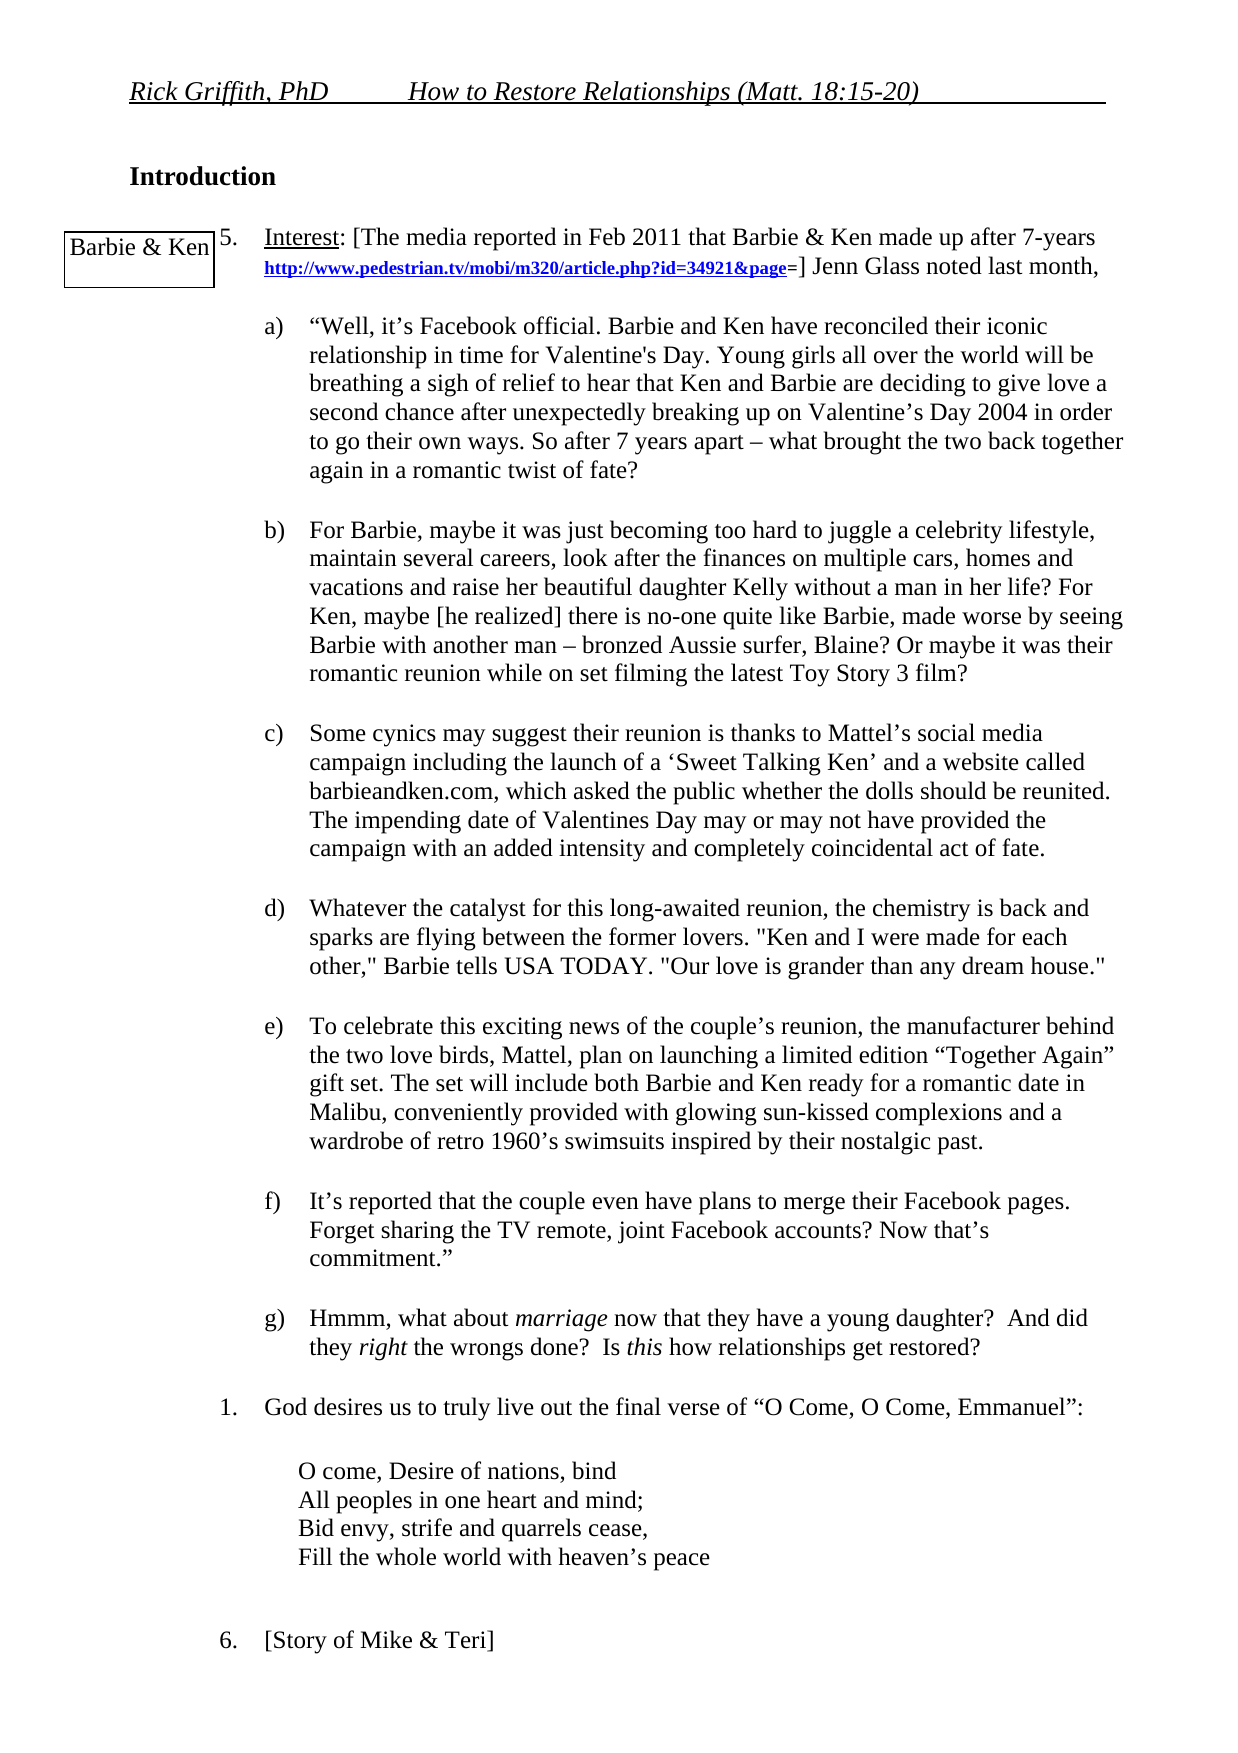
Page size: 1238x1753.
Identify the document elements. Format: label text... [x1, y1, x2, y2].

subtitle Some cynics may suggest their reunion is thanks to Mattel’s social media campaign including the launch of a ‘Sweet Talking Ken’ and a website called barbieandken.com, which asked the public whether the dolls should be reunited. The impending date of Valentines Day may or may not have provided the campaign with an added intensity and completely coincidental act of fate. [264, 718, 1131, 862]
text O come, Desire of nations, bind All peoples in one heart and mind; Bid envy, strife and quarrels cease, [298, 1456, 1131, 1542]
subtitle It’s reported that the couple even have plans to merge their Facebook pages. Forget sharing the TV remote, joint Facebook accounts? Now that’s commitment.” [264, 1186, 1131, 1272]
subtitle God desires us to truly live out the final verse of “O Come, O Come, Emmanuel”: [219, 1392, 1131, 1421]
text Fill the whole world with heaven’s peace [298, 1542, 1131, 1571]
subtitle Hmmm, what about marriage now that they have a young daughter? And did they right the wrongs done? Is this how relationships get restored? [264, 1303, 1131, 1361]
subtitle “Well, it’s Facebook official. Barbie and Ken have reconciled their iconic relationship in time for Valentine's Day. Young girls all over the world will be breathing a sigh of relief to hear that Ken and Barbie are deciding to give love a second chance after unexpectedly breaking up on Valentine’s Day 2004 in order to go their own ways. So after 7 years apart – what brought the two back together again in a romantic twist of fate? [264, 311, 1131, 483]
subtitle For Barbie, maybe it was just becoming too hard to juggle a celebrity lifestyle, maintain several careers, look after the finances on multiple cars, homes and vacations and raise her beautiful daughter Kelly without a man in her life? For Ken, maybe [he realized] there is no-one quite like Barbie, made worse by seeing Barbie with another man – bronzed Aussie surfer, Blaine? Or maybe it was their romantic reunion while on set filming the latest Toy Story 3 film? [264, 515, 1131, 687]
subtitle Whatever the catalyst for this long-awaited reunion, the chemistry is back and sparks are flying between the former lovers. "Ken and I were made for each other," Barbie tells USA TODAY. "Our love is grander than any dream house." [264, 893, 1131, 980]
subtitle To celebrate this exciting news of the couple’s reunion, the manufacturer behind the two love birds, Mattel, plan on launching a limited edition “Together Again” gift set. The set will include both Barbie and Ken ready for a romantic date in Malibu, conveniently provided with glowing sun-kissed complexions and a wardrobe of retro 1960’s swimsuits inspired by their nostalgic past. [264, 1011, 1131, 1155]
subtitle Introduction [129, 160, 1132, 191]
subtitle [Story of Mike & Teri] [219, 1625, 1131, 1653]
subtitle Interest: [The media reported in Feb 2011 that Barbie & Ken made up after 7-years http://www.pedestrian.tv/mobi/m320/article.php?id=34921&page=] Jenn Glass noted last month, [219, 222, 1132, 280]
